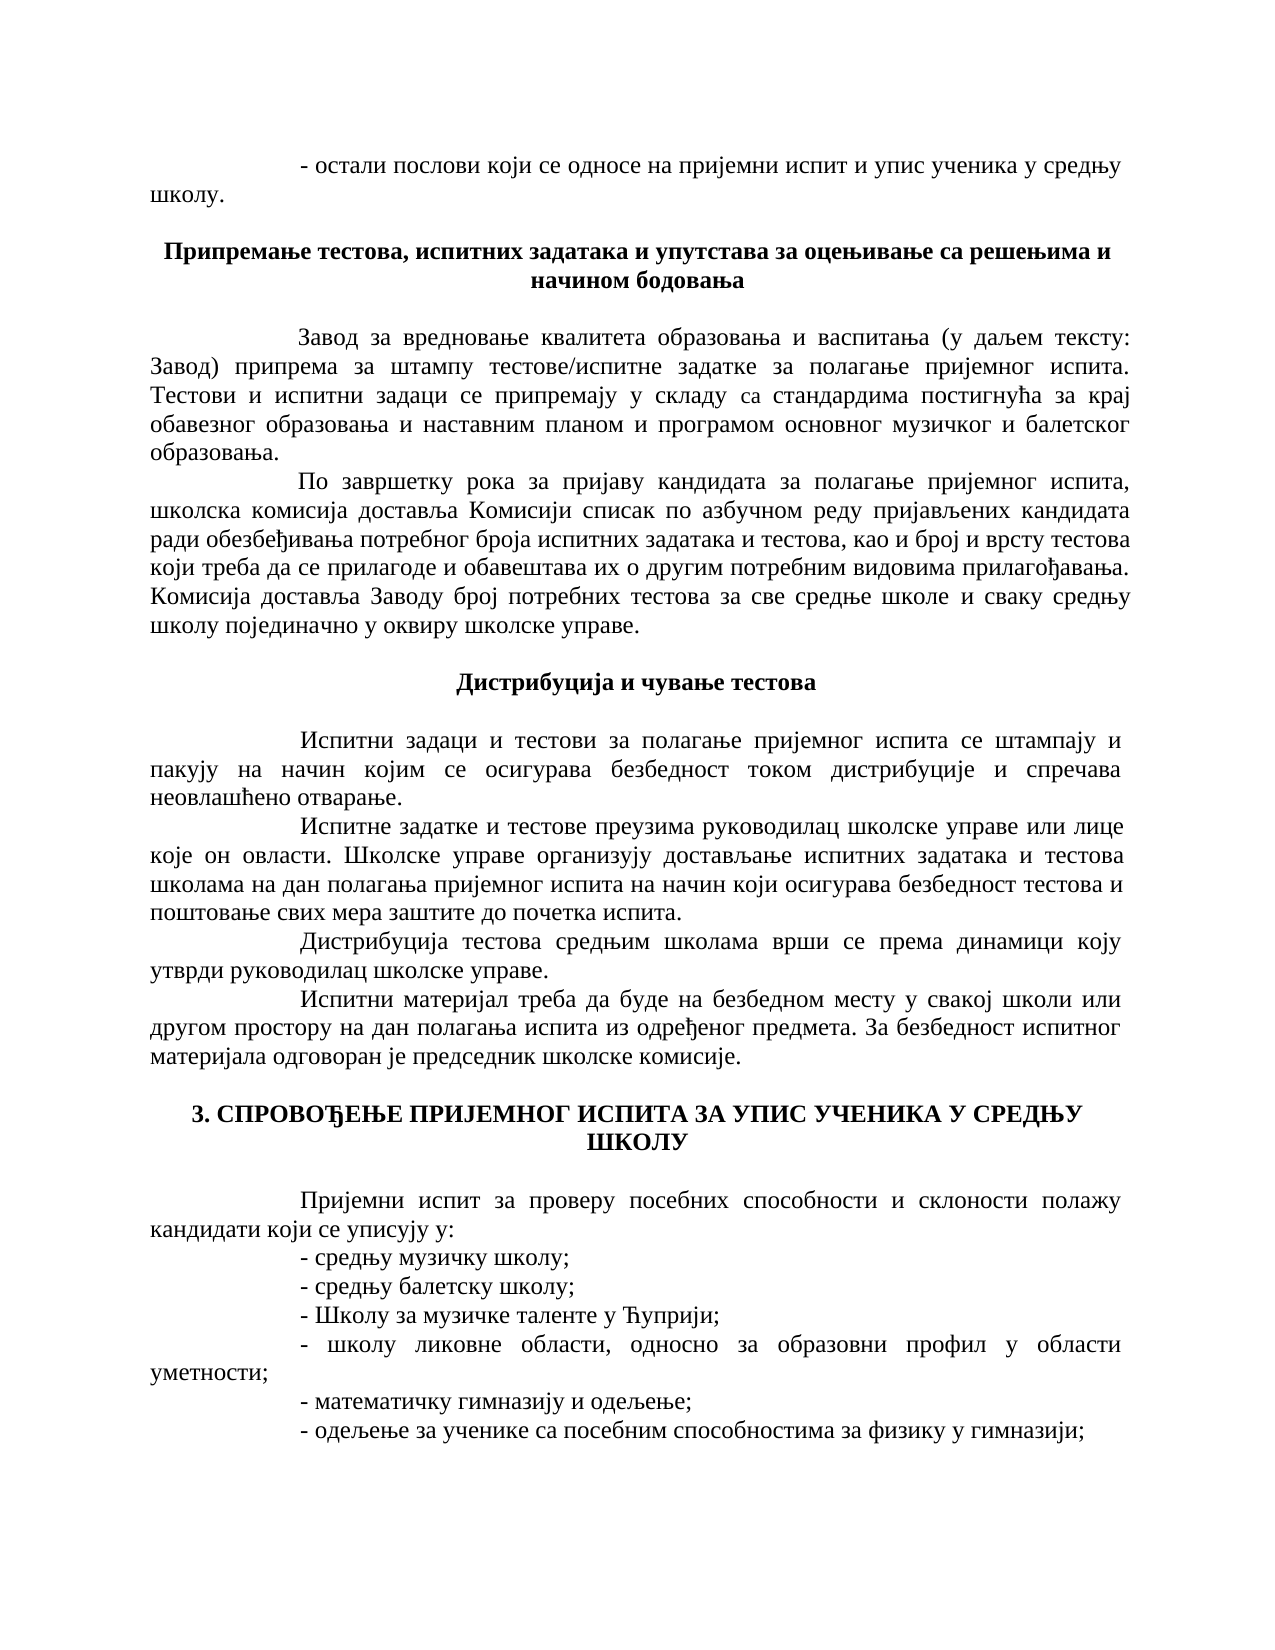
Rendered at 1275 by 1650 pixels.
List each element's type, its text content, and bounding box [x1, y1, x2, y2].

text - остали послови који се односе на пријемни испит и упис ученика у средњу школу. [150, 150, 1122, 207]
text По завршетку рока за пријаву кандидата за полагање пријемног испита, школска комисија доставља Комисији списак по азбучном реду пријављених кандидата ради обезбеђивања потребног броја испитних задатака и тестова, као и број и врсту тестова који треба да се прилагоде и обавештава их о другим потребним видовима прилагођавања. Комисија доставља Заводу број потребних тестова за све средње школе и сваку средњу школу појединачно у оквиру школске управе. [150, 466, 1131, 639]
text Дистрибуција и чување тестова [150, 667, 1122, 696]
text - средњу музичку школу; [150, 1242, 1122, 1271]
text Испитни материјал треба да буде на безбедном месту у свакој школи или другом простору на дан полагања испита из одређеног предмета. За безбедност испитног материјала одговоран је председник школске комисије. [150, 984, 1122, 1070]
text Дистрибуција тестова средњим школама врши се према динамици коју утврди руководилац школске управе. [150, 926, 1122, 984]
text Испитне задатке и тестове преузима руководилац школске управе или лице које он овласти. Школске управе организују достављање испитних задатака и тестова школама на дан полагања пријемног испита на начин који осигурава безбедност тестова и поштовање свих мера заштите до почетка испита. [150, 811, 1125, 926]
text - Школу за музичке таленте у Ћуприји; [150, 1300, 1122, 1329]
text Завод за вредновање квалитета образовања и васпитања (у даљем тексту: Завод) припрема за штампу тестове/испитне задатке за полагање пријемног испита. Тестови и испитни задаци се припремају у складу са стандардима постигнућа за крај обавезног образовања и наставним планом и програмом основног музичког и балетског образовања. [150, 322, 1131, 466]
text - математичку гимназију и одељење; [150, 1386, 1122, 1415]
text Пријемни испит за проверу посебних способности и склоности полажу кандидати који се уписују у: [150, 1185, 1122, 1242]
text - одељење за ученике са посебним способностима за физику у гимназији; [150, 1415, 1122, 1444]
text - школу ликовне области, односно за образовни профил у области уметности; [150, 1329, 1122, 1386]
text 3. СПРОВОЂЕЊЕ ПРИЈЕМНОГ ИСПИТА ЗА УПИС УЧЕНИКА У СРЕДЊУ ШКОЛУ [150, 1099, 1125, 1156]
text Испитни задаци и тестови за полагање пријемног испита се штампају и пакују на начин којим се осигурава безбедност током дистрибуције и спречава неовлашћено отварање. [150, 725, 1122, 811]
text Припремање тестова, испитних задатака и упутстава за оцењивање са решењима и начином бодовања [150, 236, 1125, 294]
text - средњу балетску школу; [150, 1271, 1122, 1300]
